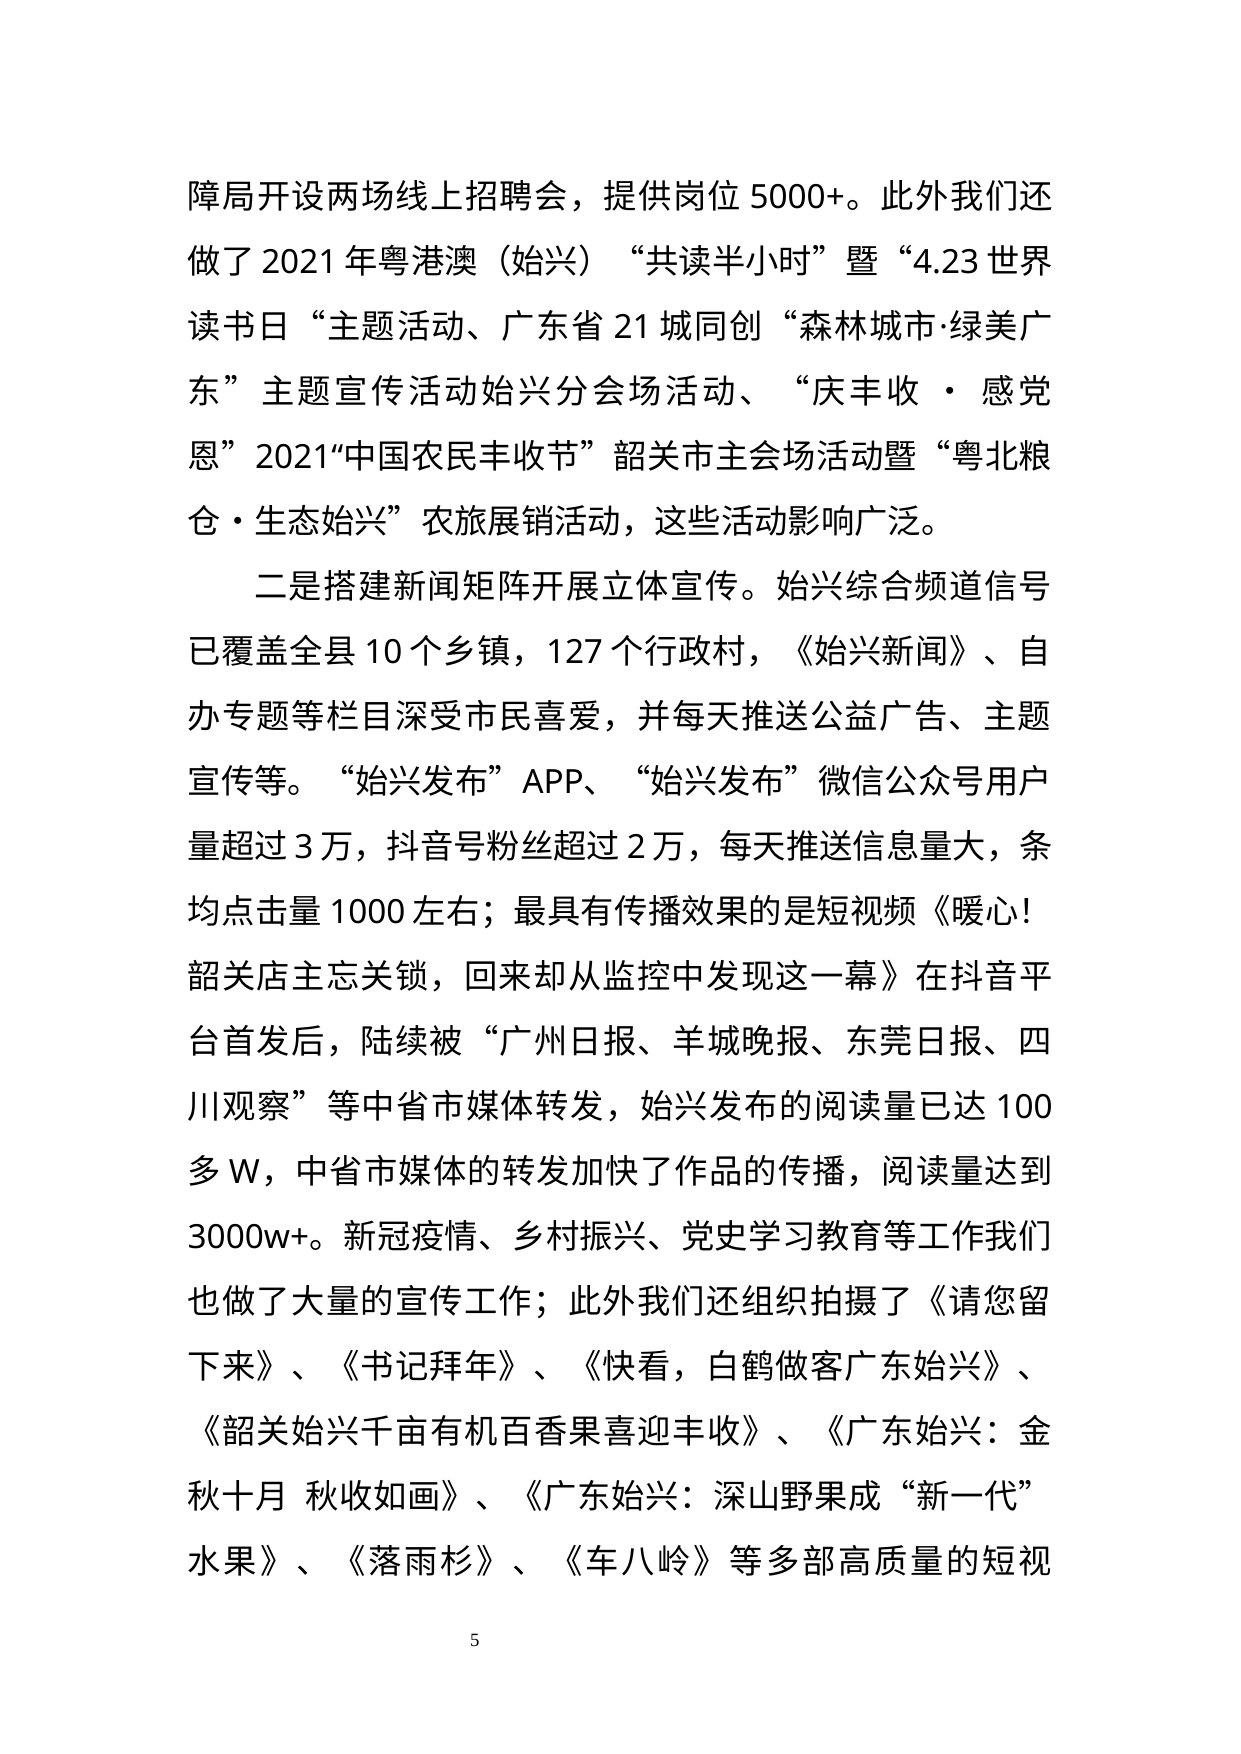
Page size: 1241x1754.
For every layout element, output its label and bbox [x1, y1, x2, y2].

text [187, 162, 1053, 552]
text [187, 552, 1053, 1592]
